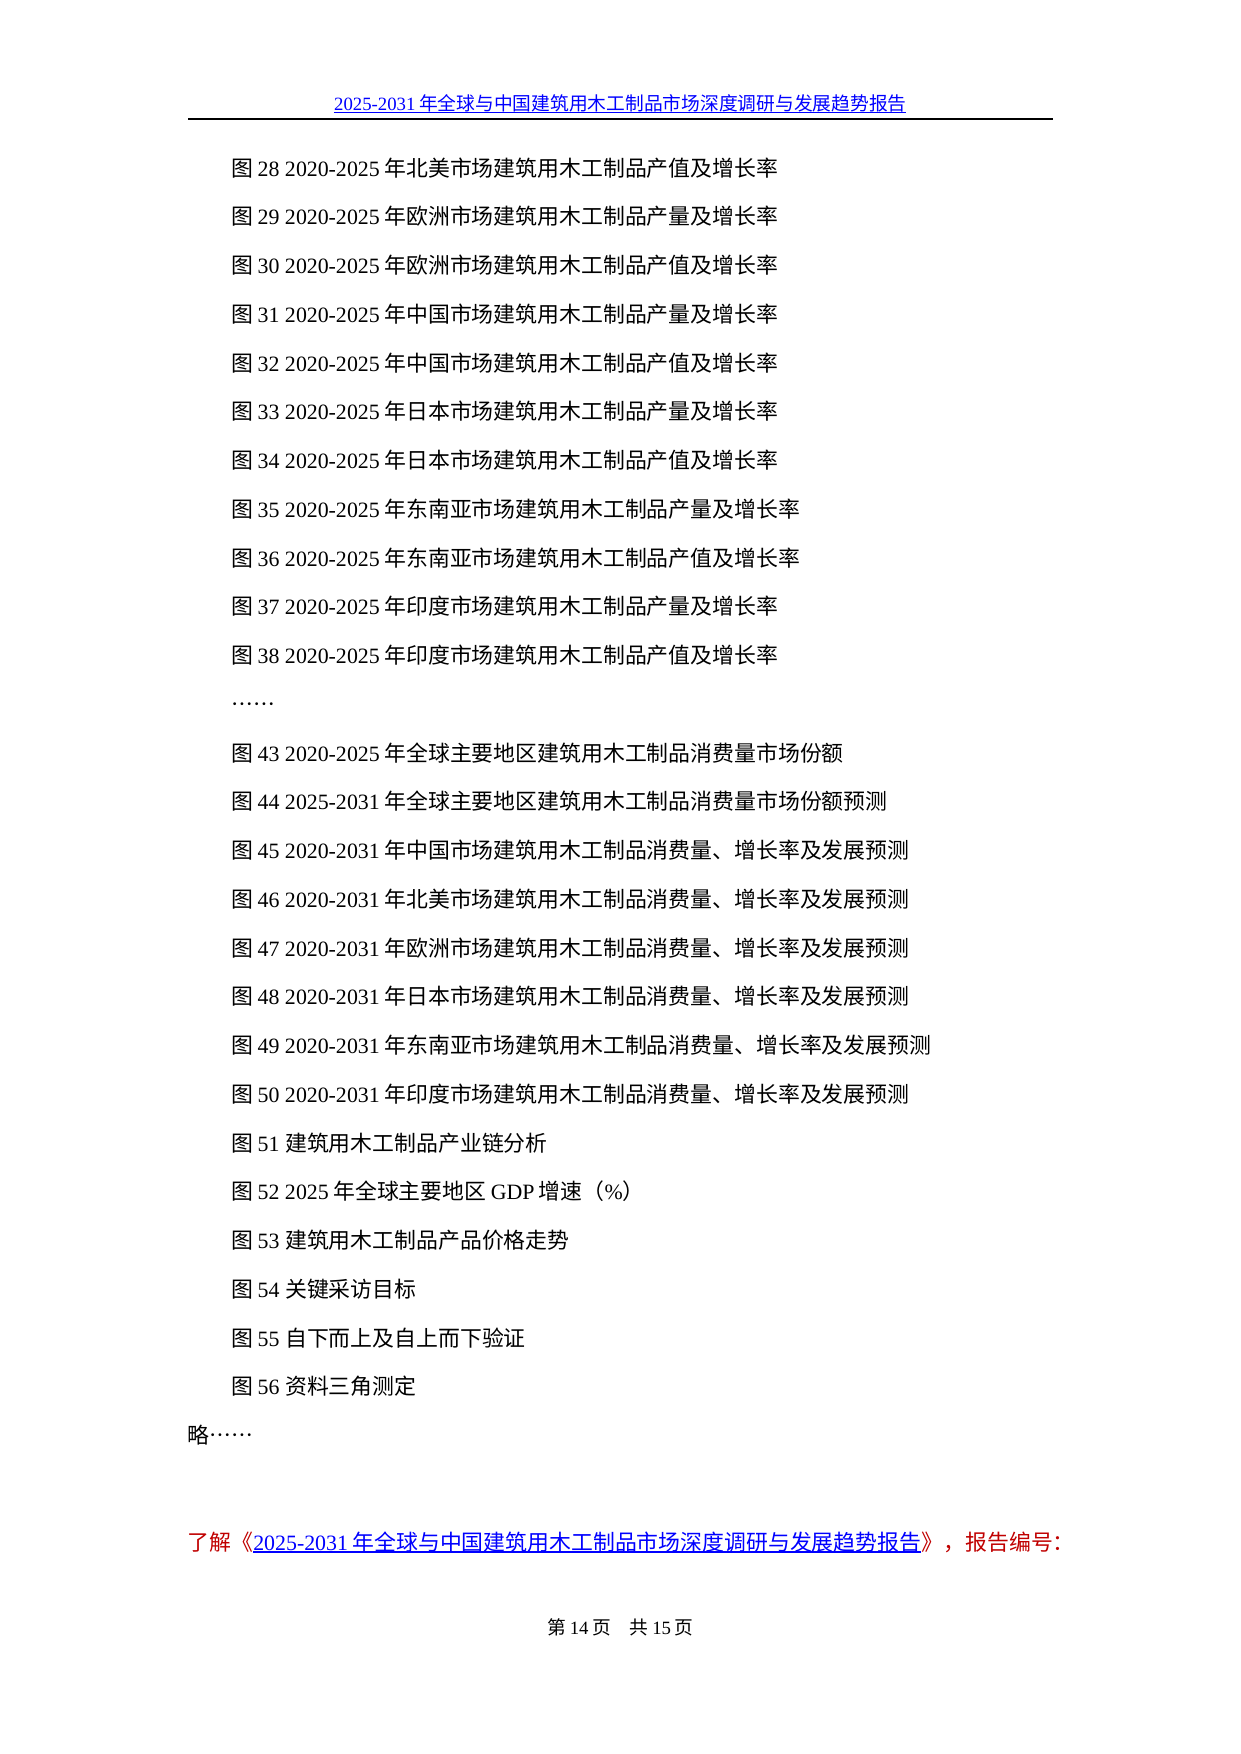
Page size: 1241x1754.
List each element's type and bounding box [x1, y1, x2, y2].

text [187, 150, 1053, 1450]
text [187, 1524, 1053, 1557]
